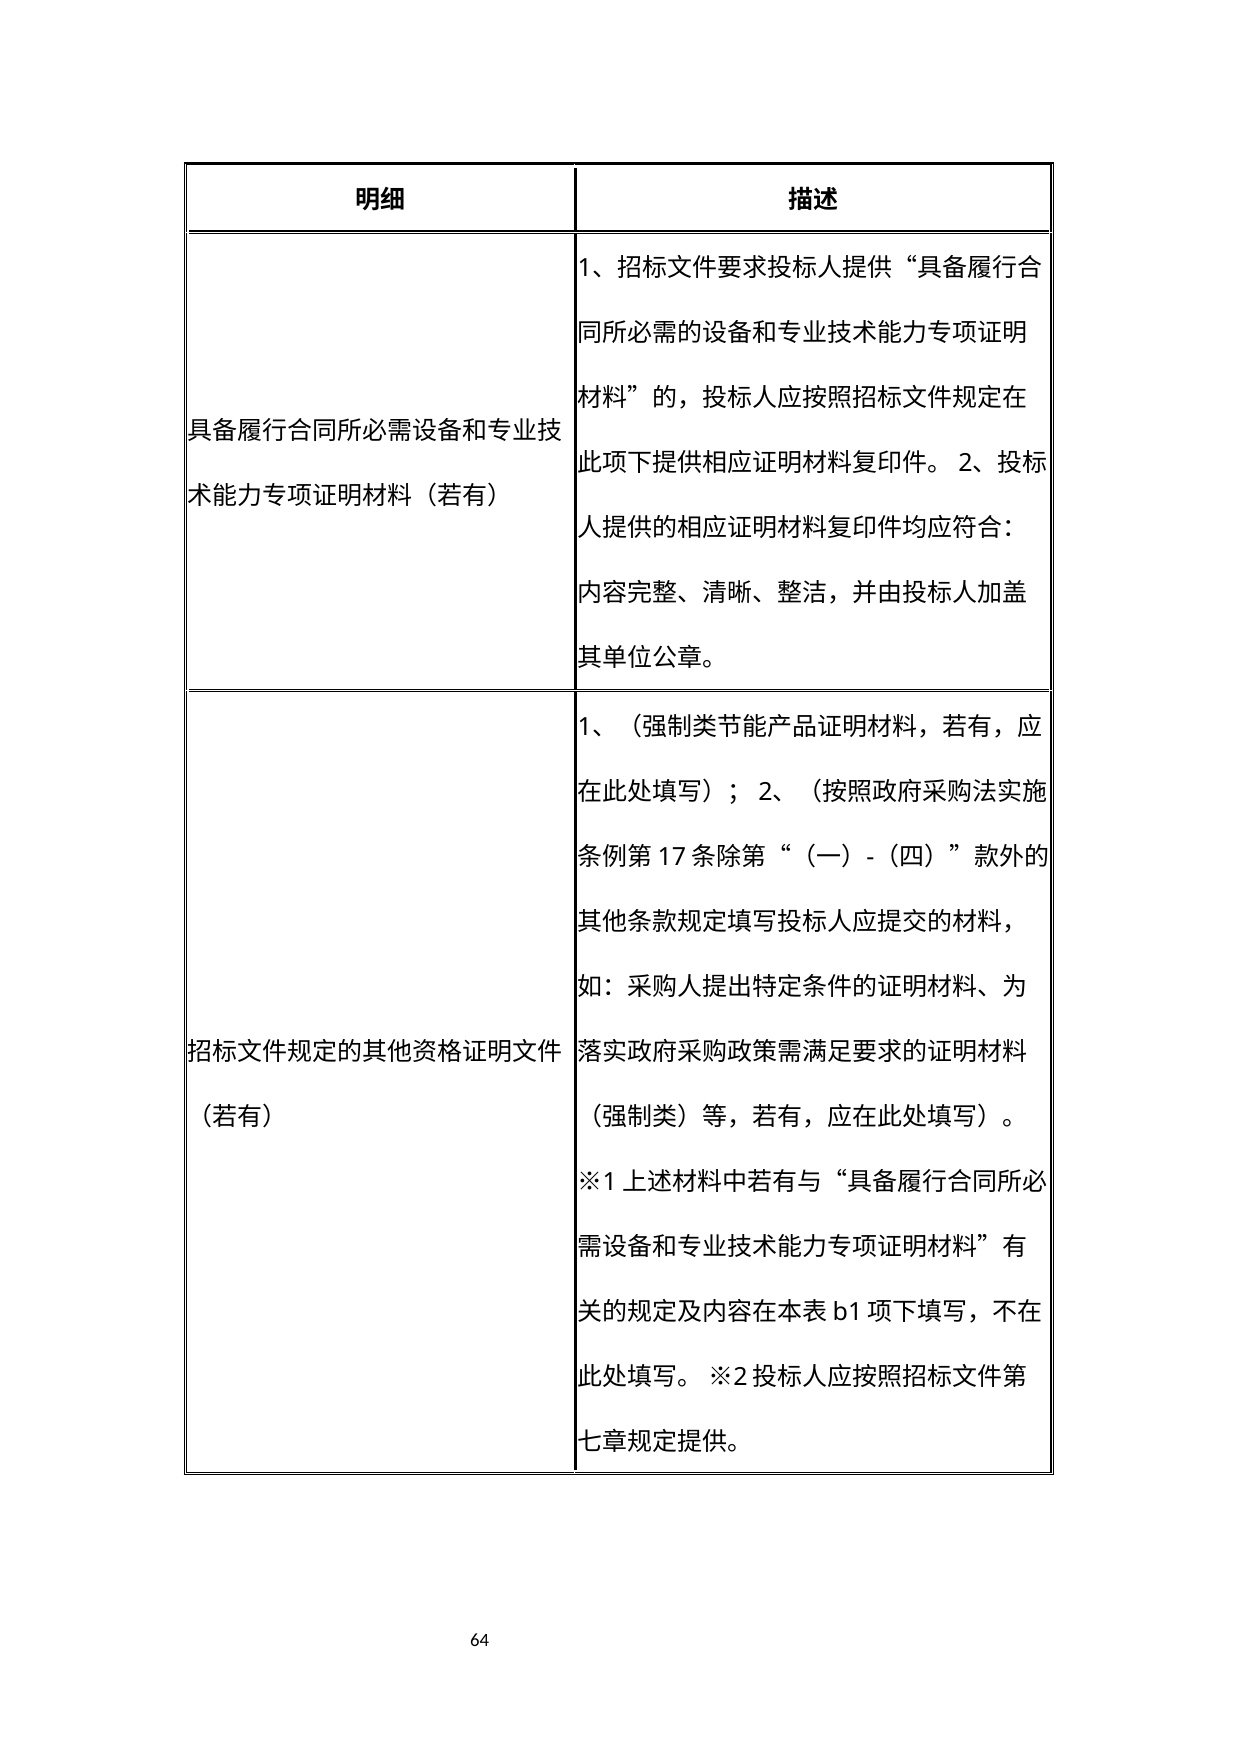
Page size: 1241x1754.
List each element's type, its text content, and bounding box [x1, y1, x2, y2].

table_cell 招标文件规定的其他资格证明文件（若有） [187, 689, 575, 1472]
table_header 描述 [575, 165, 1050, 230]
table_cell 1、招标文件要求投标人提供“具备履行合同所必需的设备和专业技术能力专项证明材料”的，投标人应按照招标文件规定在此项下提供相应证明材料复印件。 2、投标人提供的相应证明材料复印件均应符合：内容完整、清晰、整洁，并由投标人加盖其单位公章。 [577, 230, 1051, 688]
table_cell 1、（强制类节能产品证明材料，若有，应在此处填写）； 2、（按照政府采购法实施条例第17条除第“（一）-（四）”款外的其他条款规定填写投标人应提交的材料，如：采购人提出特定条件的证明材料、为落实政府采购政策需满足要求的证明材料（强制类）等，若有，应在此处填写）。 ※1上述材料中若有与“具备履行合同所必需设备和专业技术能力专项证明材料”有关的规定及内容在本表b1项下填写，不在此处填写。 ※2投标人应按照招标文件第七章规定提供。 [575, 689, 1051, 1472]
table_header 明细 [187, 164, 575, 230]
table_cell 具备履行合同所必需设备和专业技术能力专项证明材料（若有） [187, 230, 574, 688]
